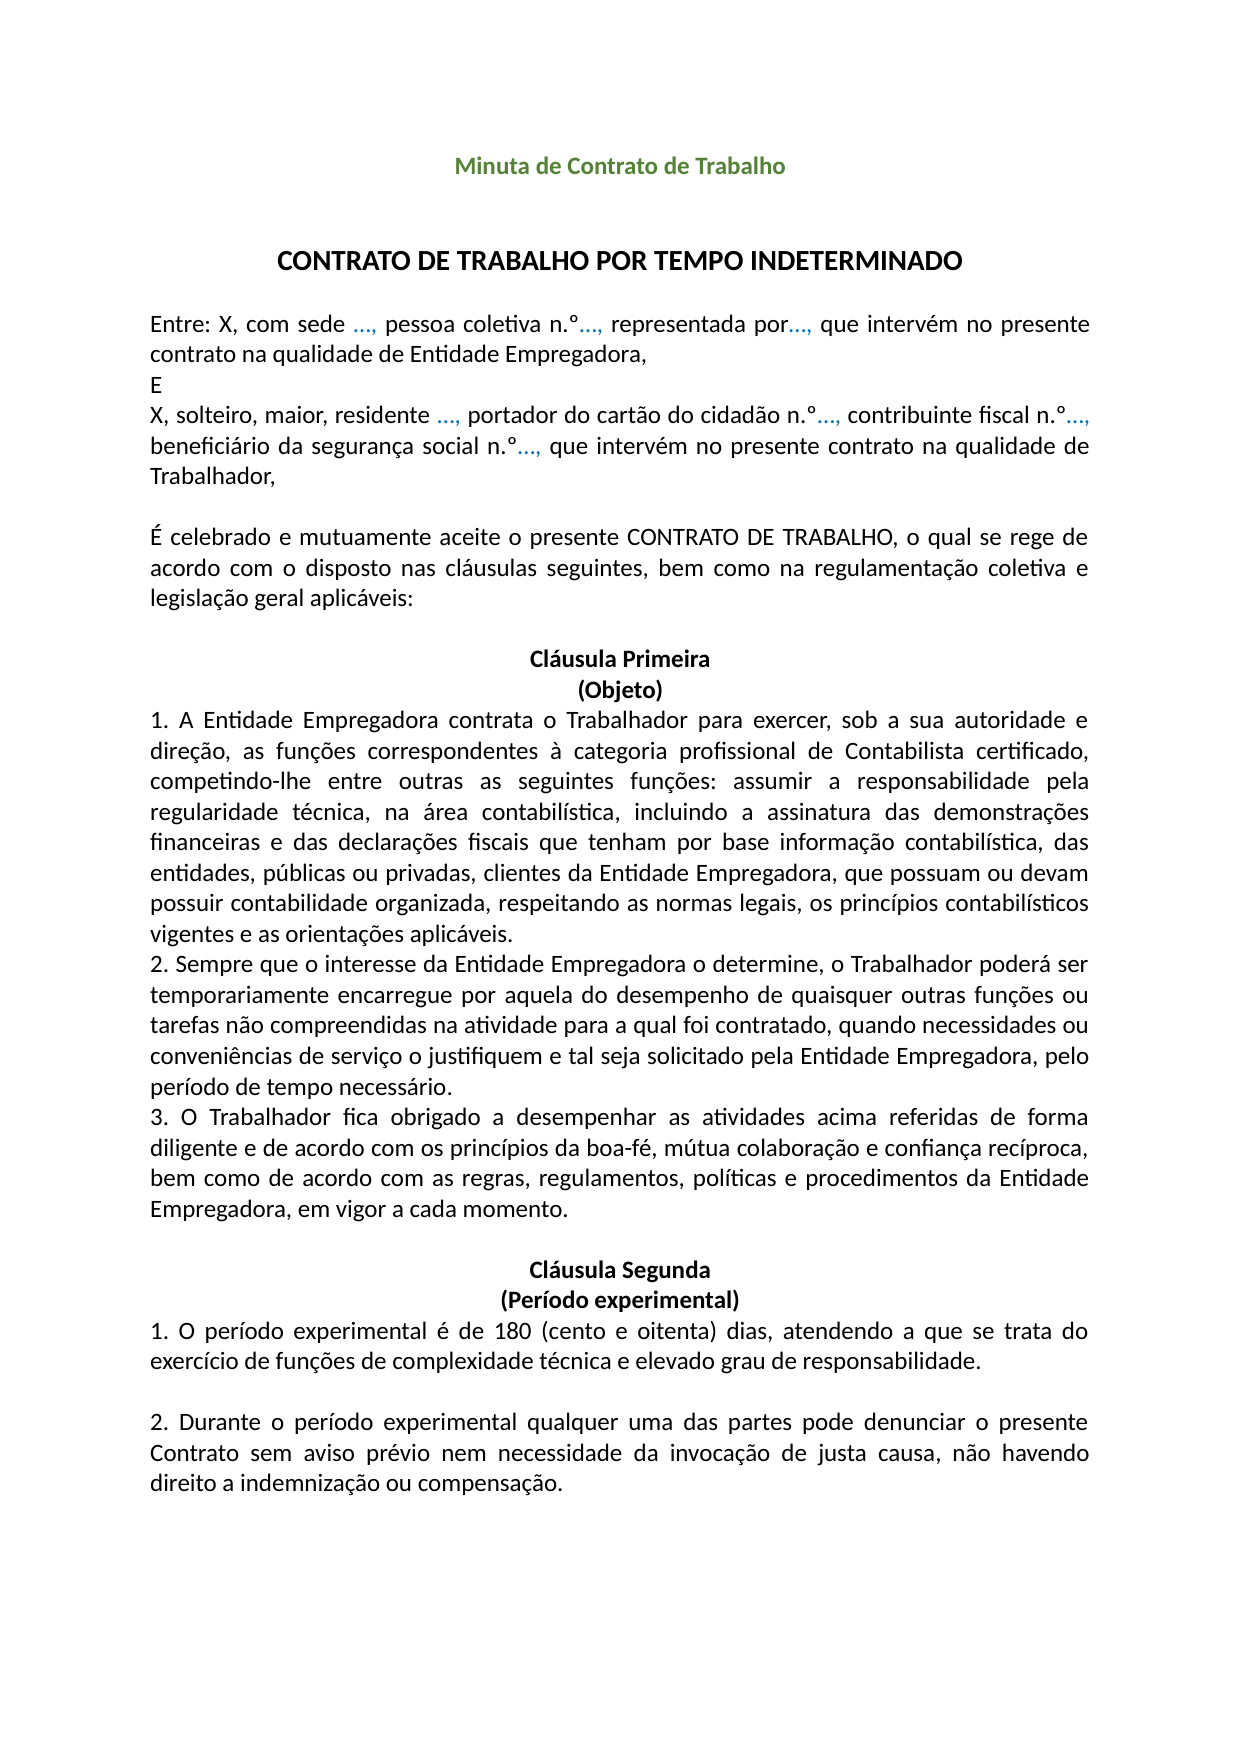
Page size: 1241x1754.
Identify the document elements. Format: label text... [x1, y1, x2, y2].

text Entre: X, com sede …, pessoa coletiva n.º…, representada por…, que intervém no presente contrato na qualidade de Entidade Empregadora, [150, 308, 1090, 369]
text 2. Sempre que o interesse da Entidade Empregadora o determine, o Trabalhador poderá ser temporariamente encarregue por aquela do desempenho de quaisquer outras funções ou tarefas não compreendidas na atividade para a qual foi contratado, quando necessidades ou conveniências de serviço o justifiquem e tal seja solicitado pela Entidade Empregadora, pelo período de tempo necessário. [150, 949, 1090, 1101]
text 1. O período experimental é de 180 (cento e oitenta) dias, atendendo a que se trata do exercício de funções de complexidade técnica e elevado grau de responsabilidade. [150, 1315, 1090, 1376]
text 1. A Entidade Empregadora contrata o Trabalhador para exercer, sob a sua autoridade e direção, as funções correspondentes à categoria profissional de Contabilista certificado, competindo-lhe entre outras as seguintes funções: assumir a responsabilidade pela regularidade técnica, na área contabilística, incluindo a assinatura das demonstrações financeiras e das declarações fiscais que tenham por base informação contabilística, das entidades, públicas ou privadas, clientes da Entidade Empregadora, que possuam ou devam possuir contabilidade organizada, respeitando as normas legais, os princípios contabilísticos vigentes e as orientações aplicáveis. [150, 704, 1090, 949]
text E [150, 369, 1090, 399]
text CONTRATO DE TRABALHO POR TEMPO INDETERMINADO [150, 242, 1090, 277]
text Minuta de Contrato de Trabalho [150, 150, 1090, 181]
text 2. Durante o período experimental qualquer uma das partes pode denunciar o presente Contrato sem aviso prévio nem necessidade da invocação de justa causa, não havendo direito a indemnização ou compensação. [150, 1406, 1090, 1498]
text Cláusula Primeira [150, 643, 1090, 674]
text (Período experimental) [150, 1284, 1090, 1315]
text 3. O Trabalhador fica obrigado a desempenhar as atividades acima referidas de forma diligente e de acordo com os princípios da boa-fé, mútua colaboração e confiança recíproca, bem como de acordo com as regras, regulamentos, políticas e procedimentos da Entidade Empregadora, em vigor a cada momento. [150, 1101, 1090, 1223]
text É celebrado e mutuamente aceite o presente CONTRATO DE TRABALHO, o qual se rege de acordo com o disposto nas cláusulas seguintes, bem como na regulamentação coletiva e legislação geral aplicáveis: [150, 521, 1090, 613]
text X, solteiro, maior, residente …, portador do cartão do cidadão n.º…, contribuinte fiscal n.º…, beneficiário da segurança social n.º…, que intervém no presente contrato na qualidade de Trabalhador, [150, 399, 1090, 491]
text Cláusula Segunda [150, 1254, 1090, 1284]
text (Objeto) [150, 674, 1090, 704]
